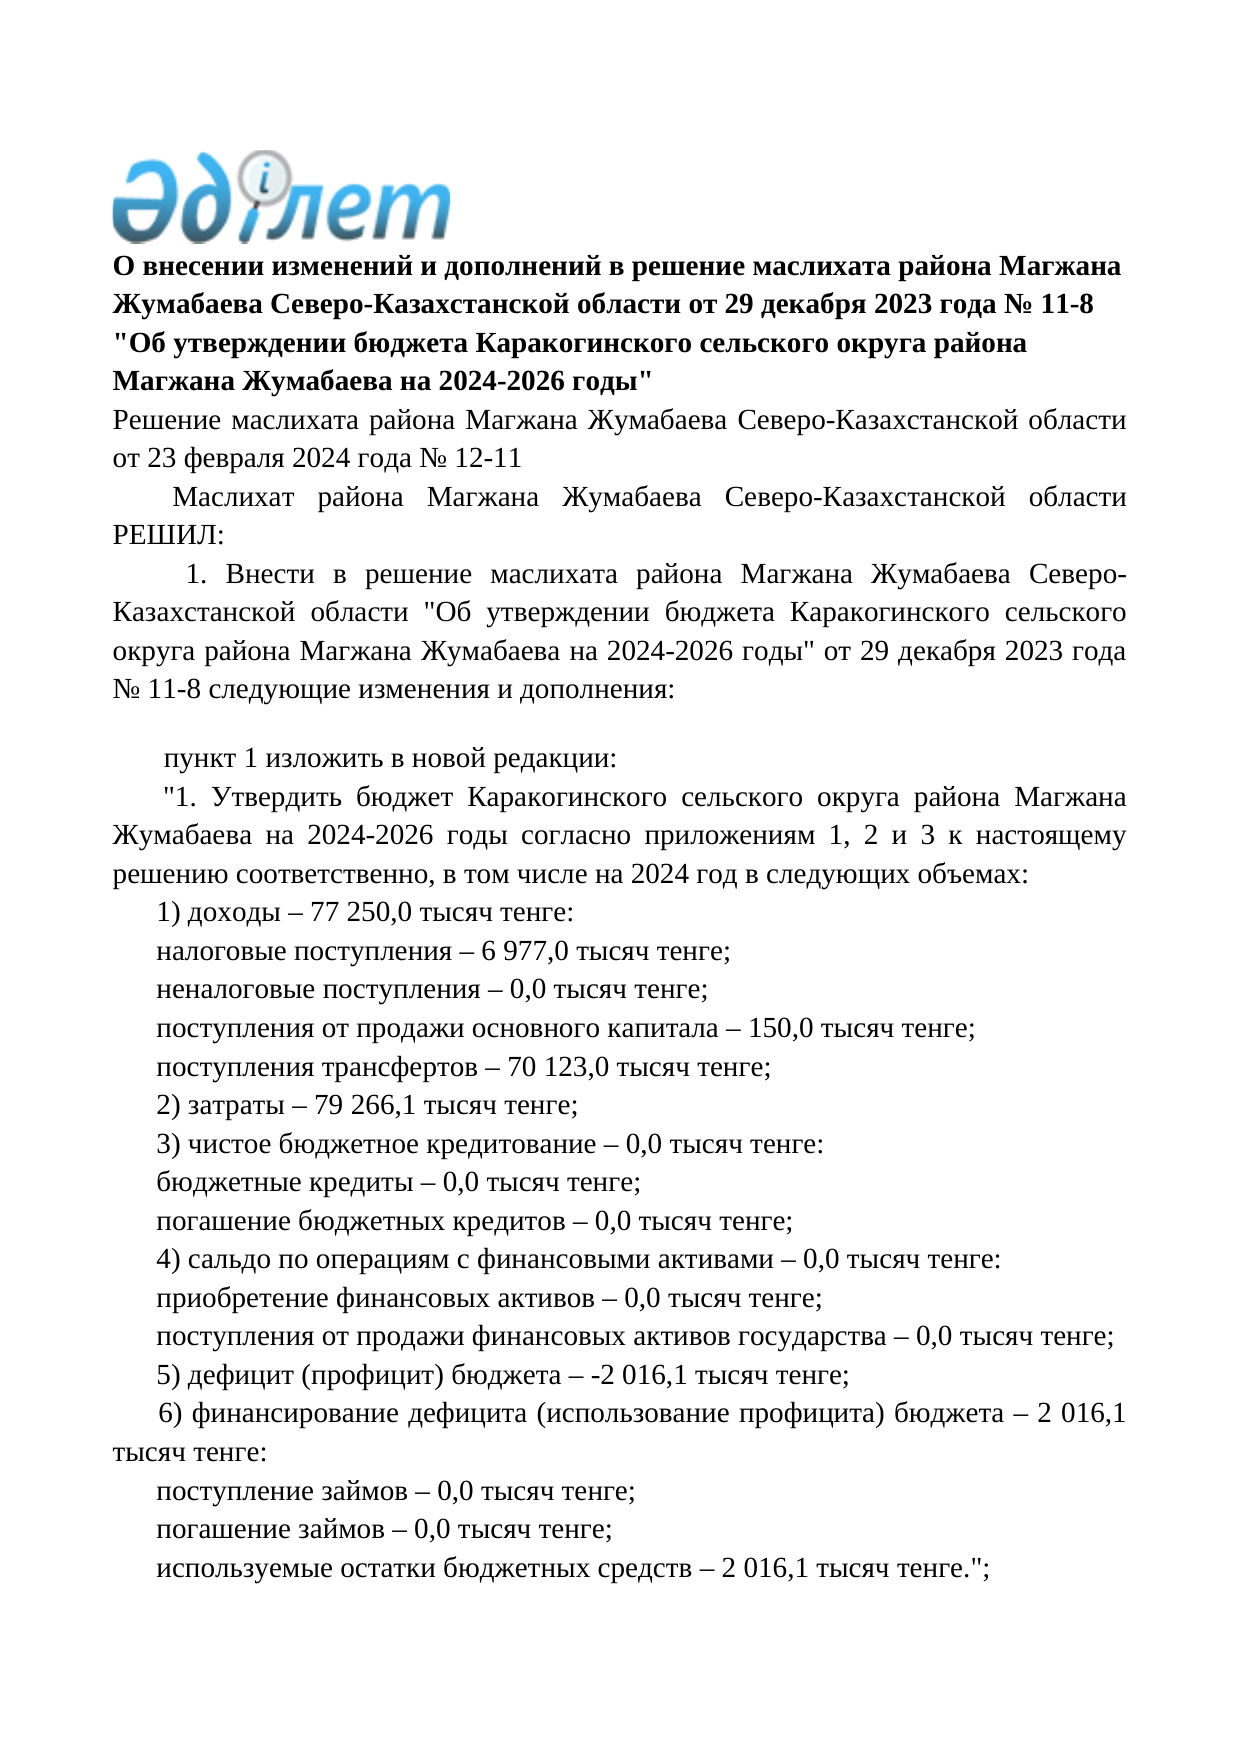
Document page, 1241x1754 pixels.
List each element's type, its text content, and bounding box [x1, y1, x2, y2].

text 5) дефицит (профицит) бюджета – -2 016,1 тысяч тенге; [112, 1357, 1128, 1391]
text погашение бюджетных кредитов – 0,0 тысяч тенге; [112, 1203, 1128, 1236]
text поступление займов – 0,0 тысяч тенге; [112, 1473, 1128, 1506]
text поступления трансфертов – 70 123,0 тысяч тенге; [112, 1049, 1128, 1082]
text пункт 1 изложить в новой редакции: [112, 740, 1128, 774]
text 1. Внести в решение маслихата района Магжана Жумабаева Северо-Казахстанской области "Об утверждении бюджета Каракогинского сельского округа района Магжана Жумабаева на 2024-2026 годы" от 29 декабря 2023 года № 11-8 следующие изменения и дополнения: [112, 556, 1128, 705]
text Решение маслихата района Магжана Жумабаева Северо-Казахстанской области от 23 февраля 2024 года № 12-11 [112, 402, 1128, 474]
text погашение займов – 0,0 тысяч тенге; [112, 1511, 1128, 1545]
text используемые остатки бюджетных средств – 2 016,1 тысяч тенге."; [112, 1550, 1128, 1583]
text 2) затраты – 79 266,1 тысяч тенге; [112, 1087, 1128, 1121]
text поступления от продажи финансовых активов государства – 0,0 тысяч тенге; [112, 1318, 1128, 1352]
text Маслихат района Магжана Жумабаева Северо-Казахстанской области РЕШИЛ: [112, 479, 1128, 551]
text 6) финансирование дефицита (использование профицита) бюджета – 2 016,1 тысяч тенге: [112, 1396, 1128, 1468]
text "1. Утвердить бюджет Каракогинского сельского округа района Магжана Жумабаева на 2024-2026 годы согласно приложениям 1, 2 и 3 к настоящему решению соответственно, в том числе на 2024 год в следующих объемах: [112, 779, 1128, 889]
text бюджетные кредиты – 0,0 тысяч тенге; [112, 1164, 1128, 1198]
text налоговые поступления – 6 977,0 тысяч тенге; [112, 933, 1128, 967]
text неналоговые поступления – 0,0 тысяч тенге; [112, 972, 1128, 1005]
text приобретение финансовых активов – 0,0 тысяч тенге; [112, 1280, 1128, 1313]
text 3) чистое бюджетное кредитование – 0,0 тысяч тенге: [112, 1126, 1128, 1159]
text 4) сальдо по операциям с финансовыми активами – 0,0 тысяч тенге: [112, 1241, 1128, 1275]
text 1) доходы – 77 250,0 тысяч тенге: [112, 894, 1128, 928]
text О внесении изменений и дополнений в решение маслихата района Магжана Жумабаева Северо-Казахстанской области от 29 декабря 2023 года № 11-8 "Об утверждении бюджета Каракогинского сельского округа района Магжана Жумабаева на 2024-2026 годы" [112, 248, 1128, 397]
text поступления от продажи основного капитала – 150,0 тысяч тенге; [112, 1010, 1128, 1044]
picture [112, 150, 451, 244]
